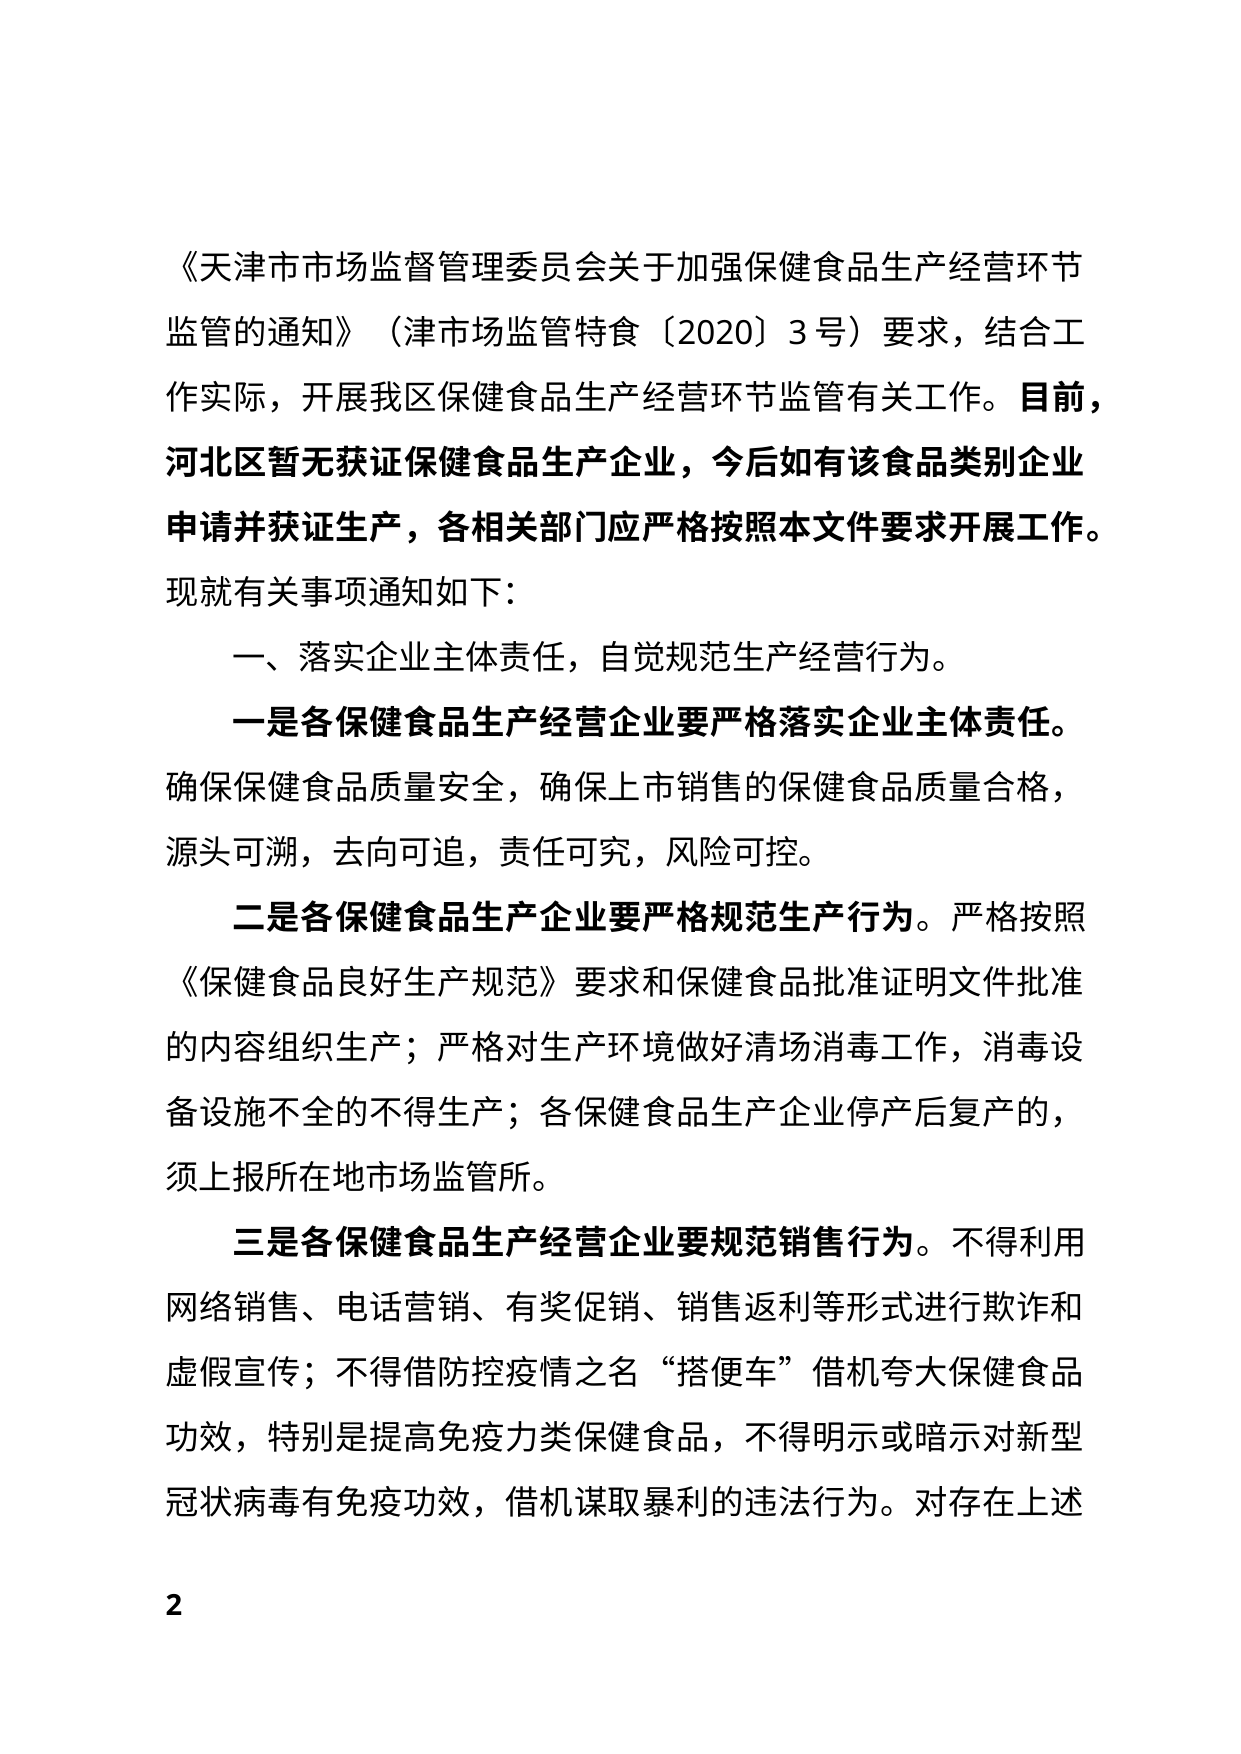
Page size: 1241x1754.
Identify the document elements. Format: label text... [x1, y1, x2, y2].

text 一是各保健食品生产经营企业要严格落实企业主体责任。确保保健食品质量安全，确保上市销售的保健食品质量合格，源头可溯，去向可追，责任可究，风险可控。 [165, 688, 1087, 883]
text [165, 1208, 1087, 1533]
text 二是各保健食品生产企业要严格规范生产行为。严格按照《保健食品良好生产规范》要求和保健食品批准证明文件批准的内容组织生产；严格对生产环境做好清场消毒工作，消毒设备设施不全的不得生产；各保健食品生产企业停产后复产的，须上报所在地市场监管所。 [165, 883, 1087, 1208]
text 一、落实企业主体责任，自觉规范生产经营行为。 [165, 623, 1087, 688]
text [165, 233, 1087, 623]
